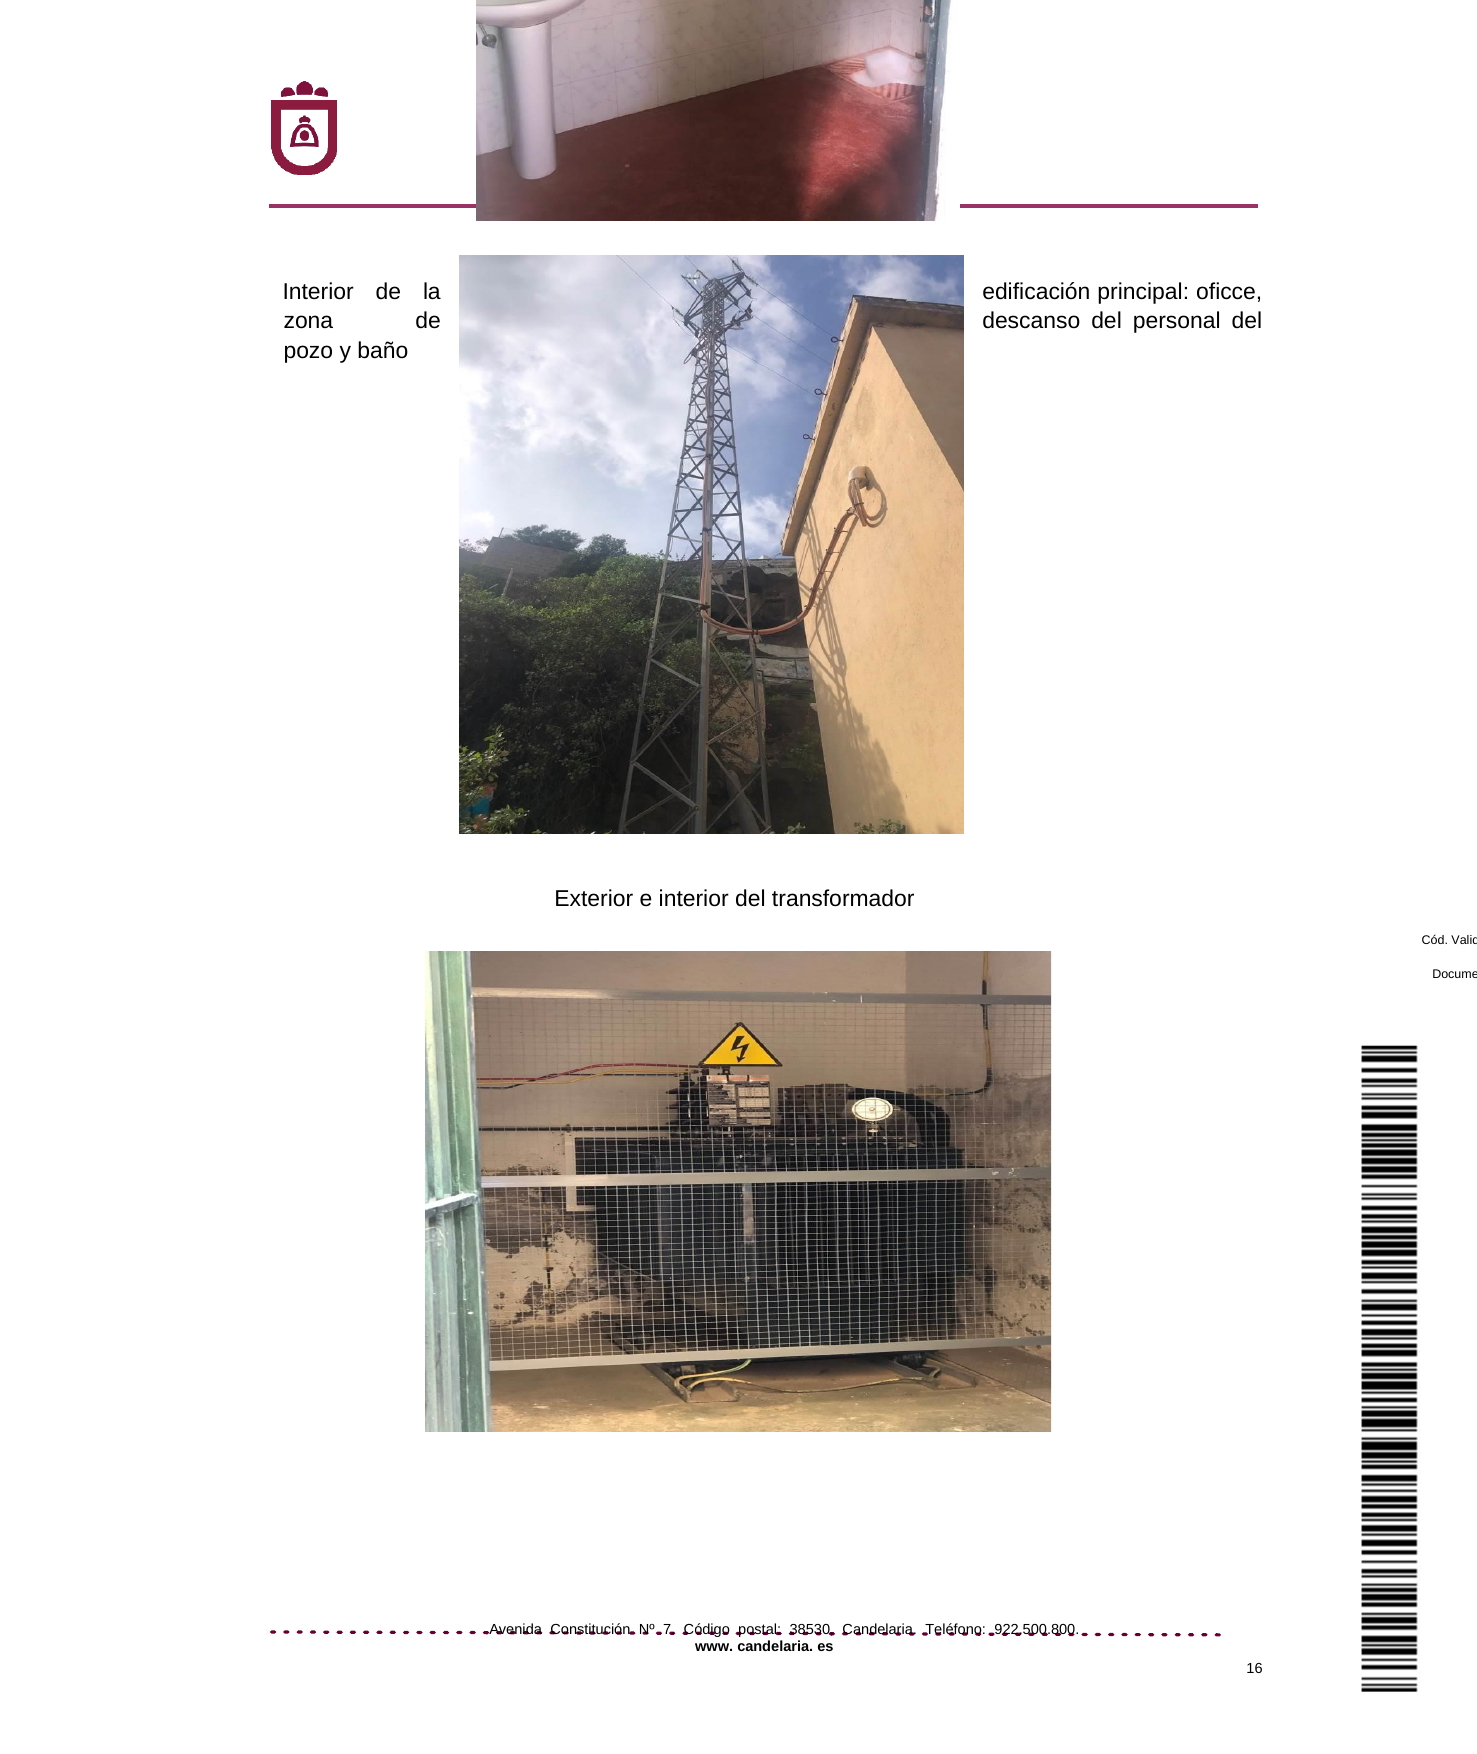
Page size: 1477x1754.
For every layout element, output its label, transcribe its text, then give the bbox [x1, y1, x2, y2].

picture [425, 951, 1052, 1432]
text Interior de la edificación principal: oficce, zona de descanso del personal del pozo y baño [282, 278, 459, 363]
picture [1362, 1046, 1420, 1691]
picture [459, 255, 964, 834]
picture [476, 0, 960, 221]
picture [271, 81, 337, 175]
text Interior de la edificación principal: oficce, zona de descanso del personal del pozo y baño [964, 278, 1262, 363]
text Exterior e interior del transformador [207, 884, 914, 911]
